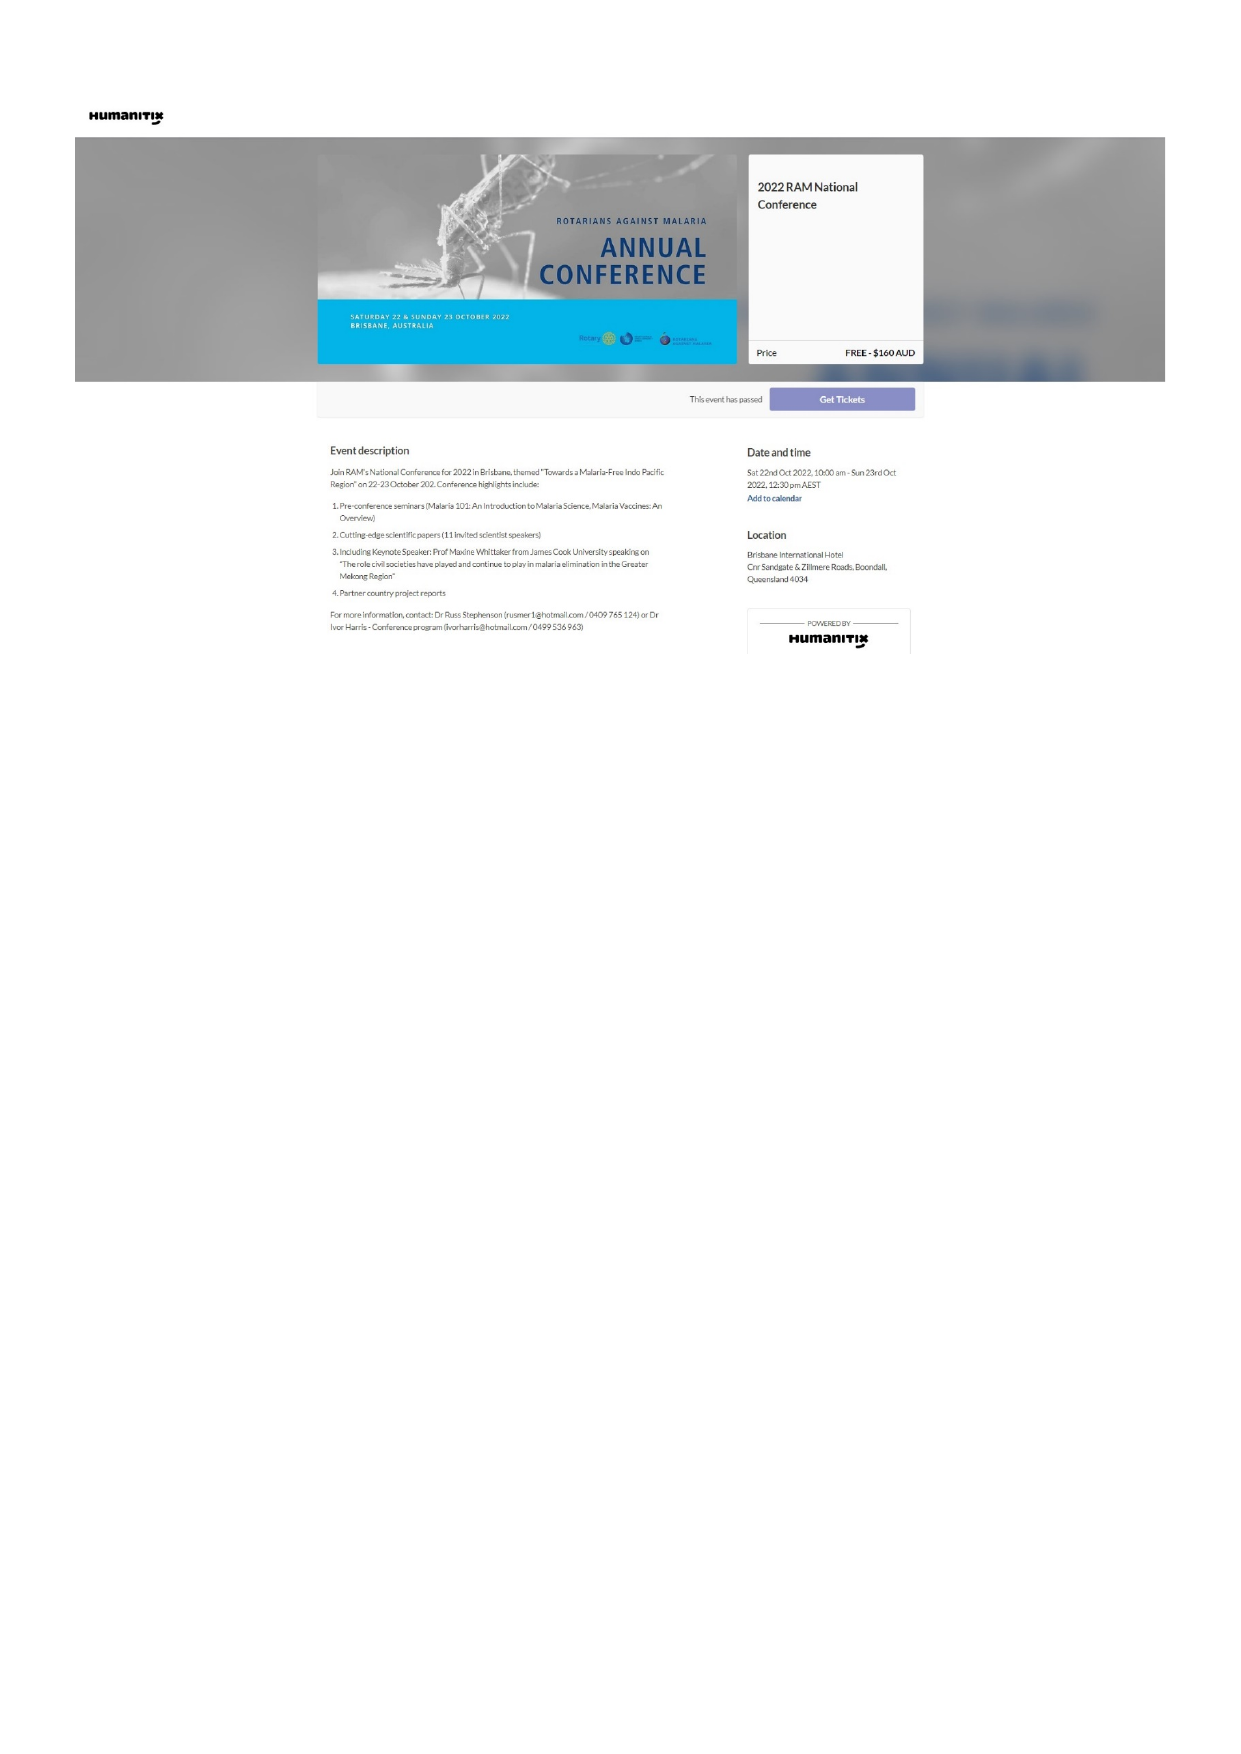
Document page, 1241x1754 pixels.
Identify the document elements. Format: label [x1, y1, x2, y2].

picture [75, 99, 1166, 654]
